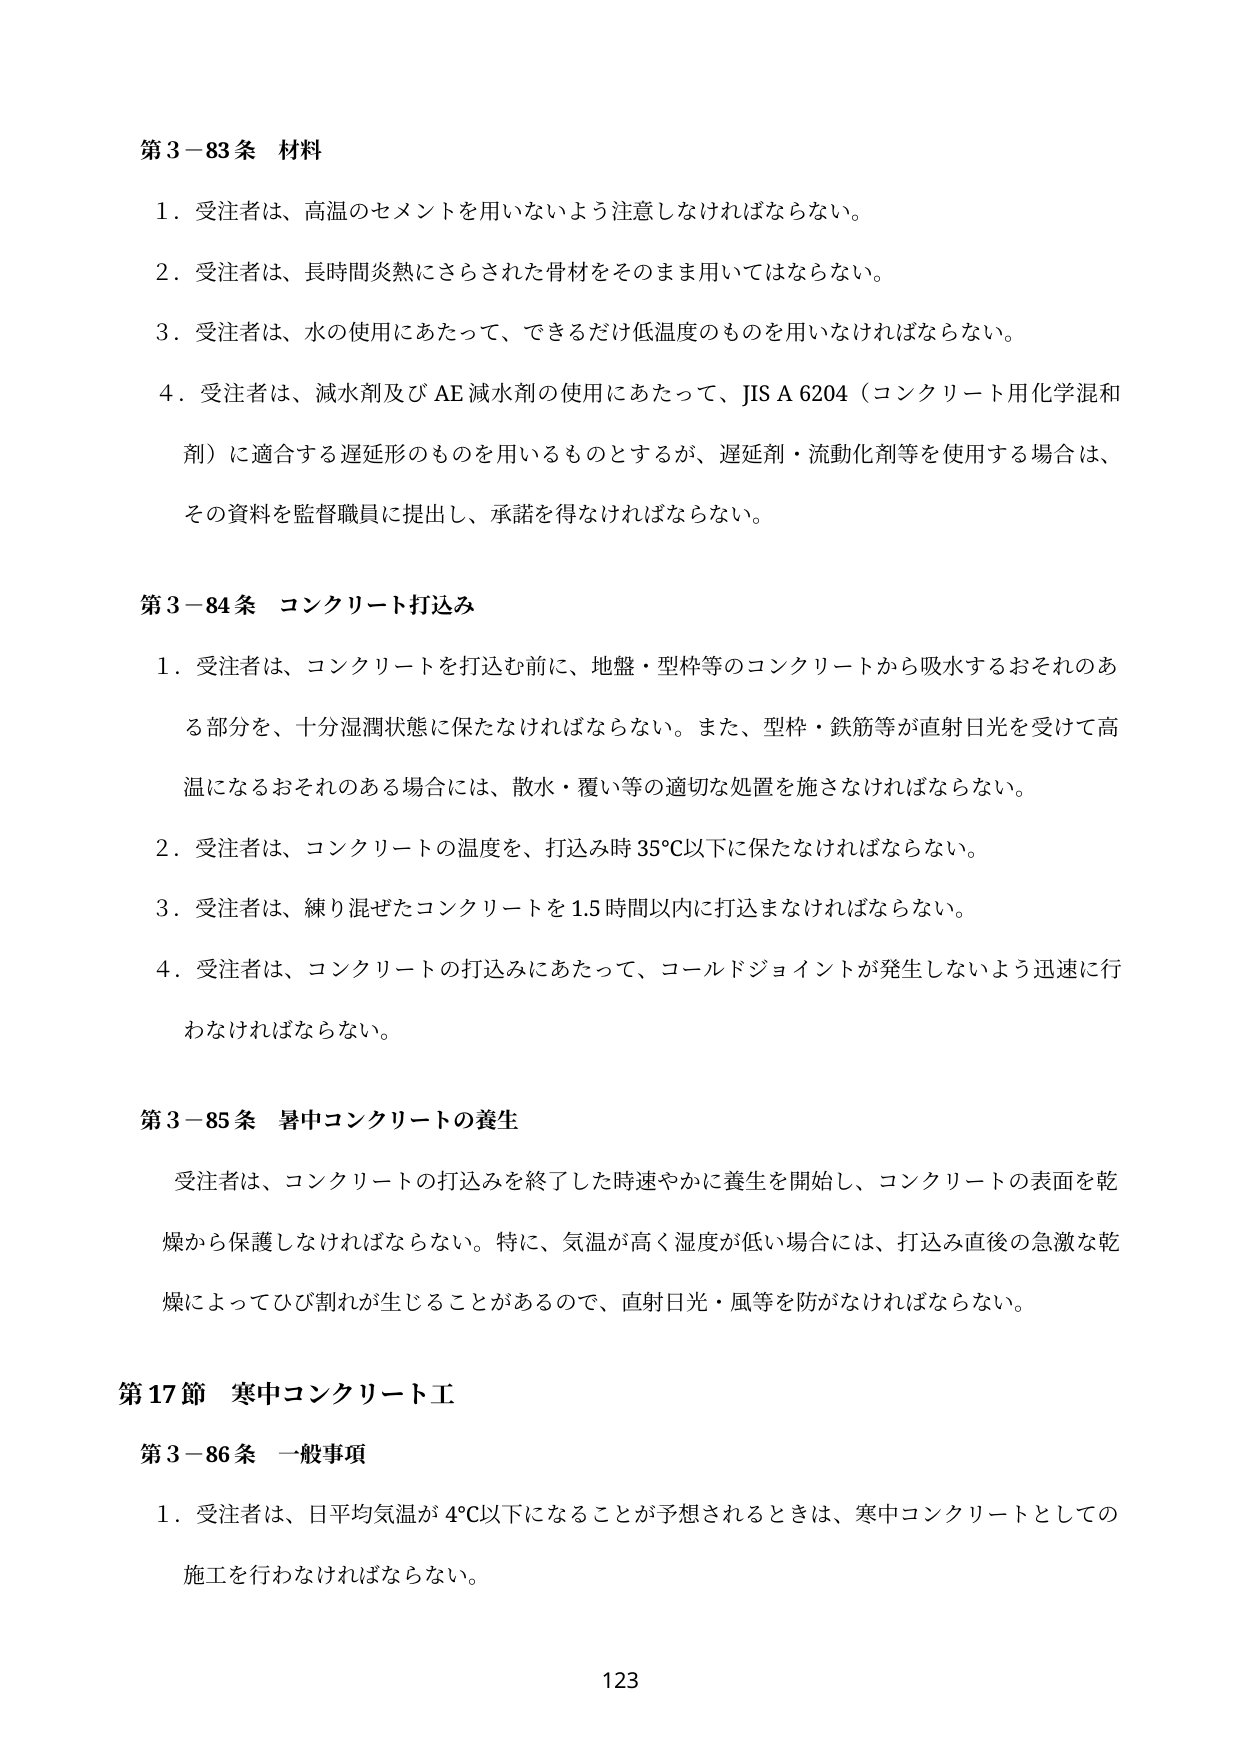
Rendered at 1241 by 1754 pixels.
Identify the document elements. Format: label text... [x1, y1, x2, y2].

subtitle 第３－83条 材料 [140, 119, 1100, 180]
text ２．受注者は、長時間炎熱にさらされた骨材をそのまま用いてはならない。 [118, 240, 1122, 301]
subtitle 第３－85条 暑中コンクリートの養生 [140, 1089, 1100, 1150]
text ３．受注者は、練り混ぜたコンクリートを1.5時間以内に打込まなければならない。 [118, 877, 1122, 938]
subtitle 第３－84条 コンクリート打込み [140, 574, 1100, 634]
text ４．受注者は、コンクリートの打込みにあたって、コールドジョイントが発生しないよう迅速に行わなければならない。 [118, 938, 1122, 1059]
text 受注者は、コンクリートの打込みを終了した時速やかに養生を開始し、コンクリートの表面を乾燥から保護しなければならない。特に、気温が高く湿度が低い場合には、打込み直後の急激な乾燥によってひび割れが生じることがあるので、直射日光・風等を防がなければならない。 [118, 1150, 1122, 1332]
text １．受注者は、高温のセメントを用いないよう注意しなければならない。 [118, 180, 1122, 240]
subtitle 第３－86条 一般事項 [140, 1423, 1100, 1483]
text １．受注者は、コンクリートを打込む前に、地盤・型枠等のコンクリートから吸水するおそれのある部分を、十分湿潤状態に保たなければならない。また、型枠・鉄筋等が直射日光を受けて高温になるおそれのある場合には、散水・覆い等の適切な処置を施さなければならない。 [118, 634, 1122, 816]
text ３．受注者は、水の使用にあたって、できるだけ低温度のものを用いなければならない。 [118, 301, 1122, 362]
text ４．受注者は、減水剤及びAE減水剤の使用にあたって、JIS A 6204（コンクリート用化学混和剤）に適合する遅延形のものを用いるものとするが、遅延剤・流動化剤等を使用する場合は、その資料を監督職員に提出し、承諾を得なければならない。 [118, 362, 1122, 543]
subtitle 第17節 寒中コンクリート工 [118, 1362, 1122, 1423]
text １．受注者は、日平均気温が4℃以下になることが予想されるときは、寒中コンクリートとしての施工を行わなければならない。 [118, 1483, 1122, 1604]
text ２．受注者は、コンクリートの温度を、打込み時35℃以下に保たなければならない。 [118, 816, 1122, 877]
